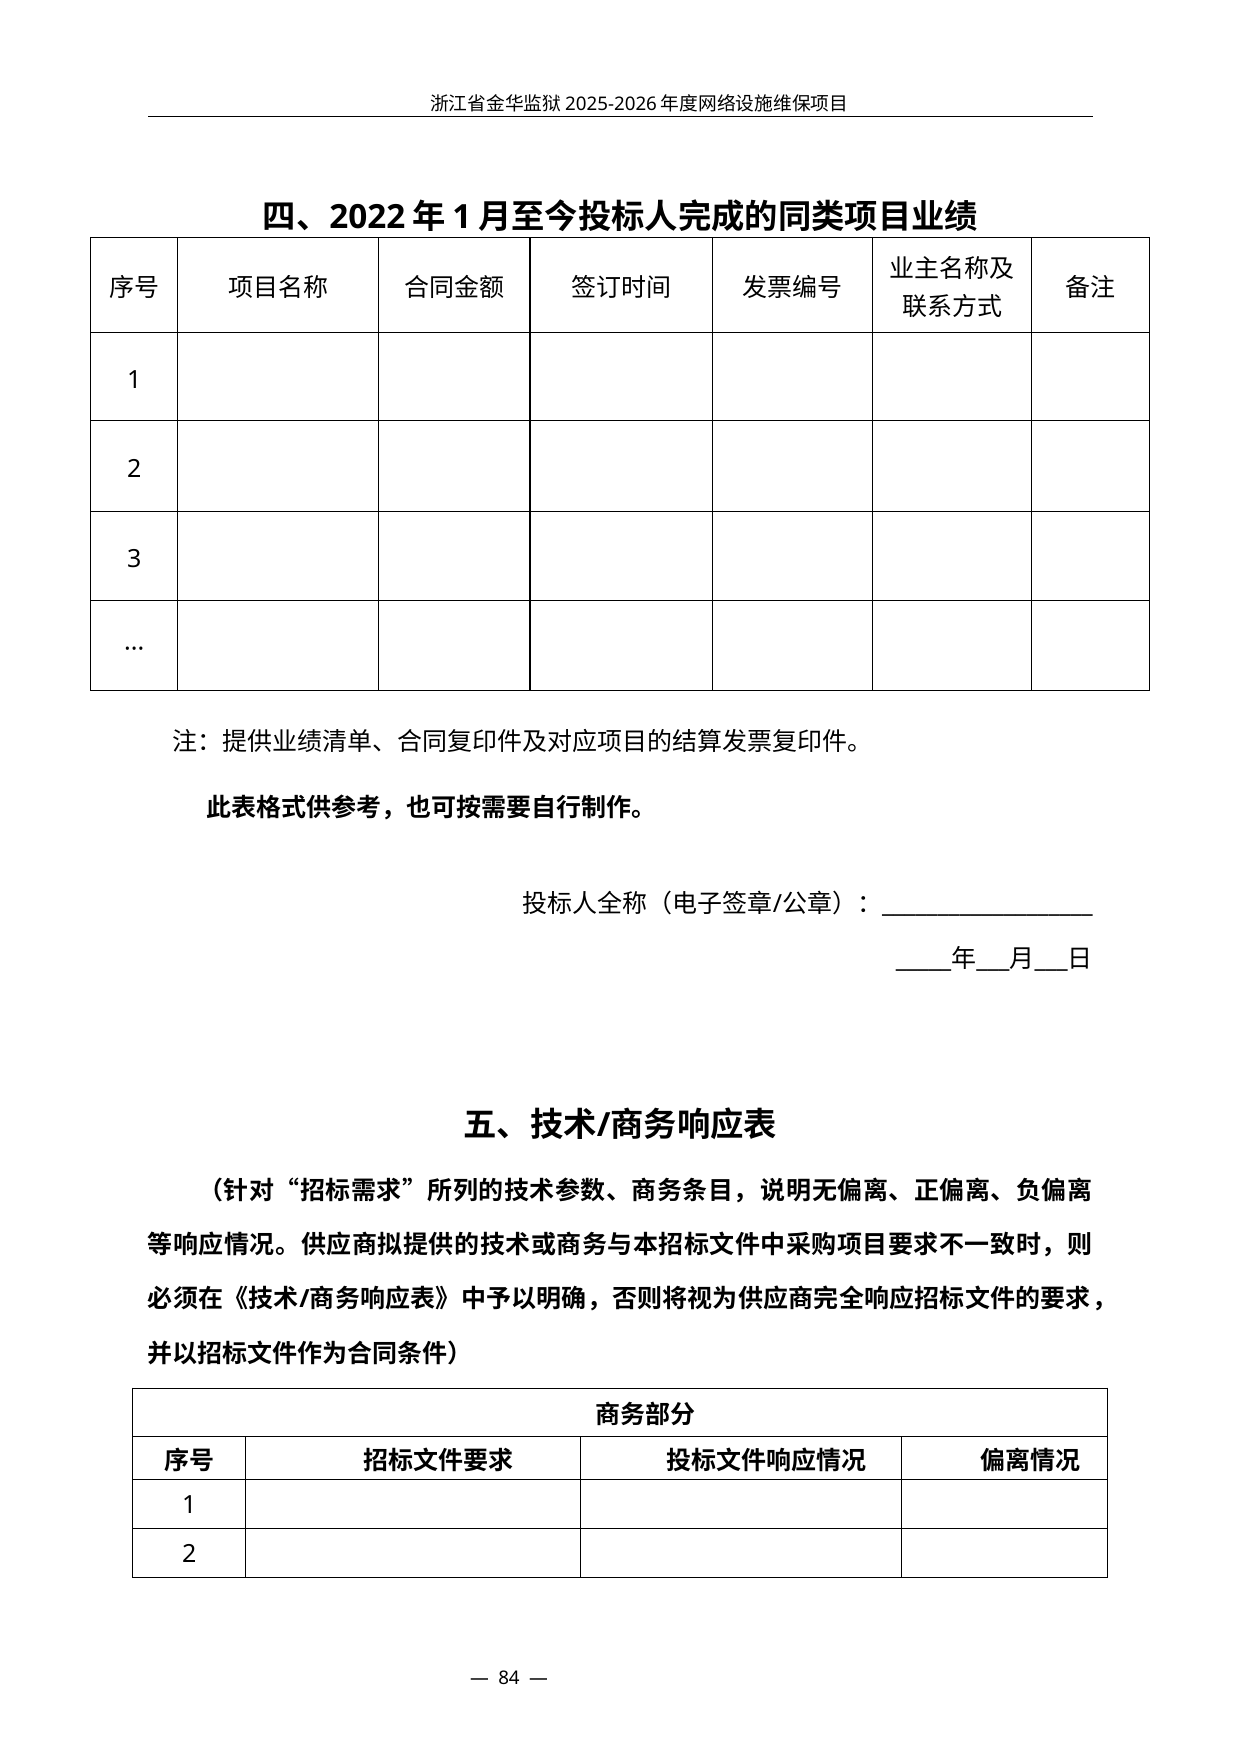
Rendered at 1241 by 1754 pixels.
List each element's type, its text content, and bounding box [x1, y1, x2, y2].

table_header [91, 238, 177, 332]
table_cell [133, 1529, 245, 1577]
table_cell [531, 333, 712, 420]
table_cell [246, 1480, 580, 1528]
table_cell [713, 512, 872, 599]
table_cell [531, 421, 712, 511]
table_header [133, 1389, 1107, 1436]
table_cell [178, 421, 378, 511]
text 注：提供业绩清单、合同复印件及对应项目的结算发票复印件。 [148, 721, 1093, 758]
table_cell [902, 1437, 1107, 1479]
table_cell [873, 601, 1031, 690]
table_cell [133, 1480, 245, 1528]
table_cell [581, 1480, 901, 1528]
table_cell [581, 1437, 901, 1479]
text _____年___月___日 [148, 938, 1093, 974]
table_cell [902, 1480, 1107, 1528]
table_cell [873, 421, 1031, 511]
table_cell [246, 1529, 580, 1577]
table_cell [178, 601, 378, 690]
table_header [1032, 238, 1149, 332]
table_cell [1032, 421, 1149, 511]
text 五、技术/商务响应表 [148, 1097, 1093, 1146]
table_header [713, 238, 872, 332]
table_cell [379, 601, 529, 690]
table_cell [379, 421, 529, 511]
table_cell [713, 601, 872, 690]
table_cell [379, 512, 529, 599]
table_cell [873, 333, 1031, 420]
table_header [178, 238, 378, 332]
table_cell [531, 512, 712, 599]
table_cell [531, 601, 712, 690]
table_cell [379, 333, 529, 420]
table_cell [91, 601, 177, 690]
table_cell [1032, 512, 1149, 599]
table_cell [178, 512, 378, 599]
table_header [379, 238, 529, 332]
text 四、2022年1月至今投标人完成的同类项目业绩 [148, 195, 1093, 237]
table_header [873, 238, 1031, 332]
text 投标人全称（电子签章/公章）：___________________ [148, 884, 1093, 920]
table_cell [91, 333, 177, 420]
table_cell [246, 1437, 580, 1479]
text 此表格式供参考，也可按需要自行制作。 [148, 787, 1055, 823]
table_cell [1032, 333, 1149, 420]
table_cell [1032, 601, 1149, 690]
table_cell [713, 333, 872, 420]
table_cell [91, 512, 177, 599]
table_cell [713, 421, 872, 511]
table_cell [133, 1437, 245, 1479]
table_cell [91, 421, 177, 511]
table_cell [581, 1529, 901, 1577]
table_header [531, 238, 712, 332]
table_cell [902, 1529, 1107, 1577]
text （针对“招标需求”所列的技术参数、商务条目，说明无偏离、正偏离、负偏离等响应情况。供应商拟提供的技术或商务与本招标文件中采购项目要求不一致时，则必须在《技术/商务响应表》中予以明确，否则将视为供应商完全响应招标文件的要求，并以招标文件作为合同条件） [148, 1170, 1093, 1369]
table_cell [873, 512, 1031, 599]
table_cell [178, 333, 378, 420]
